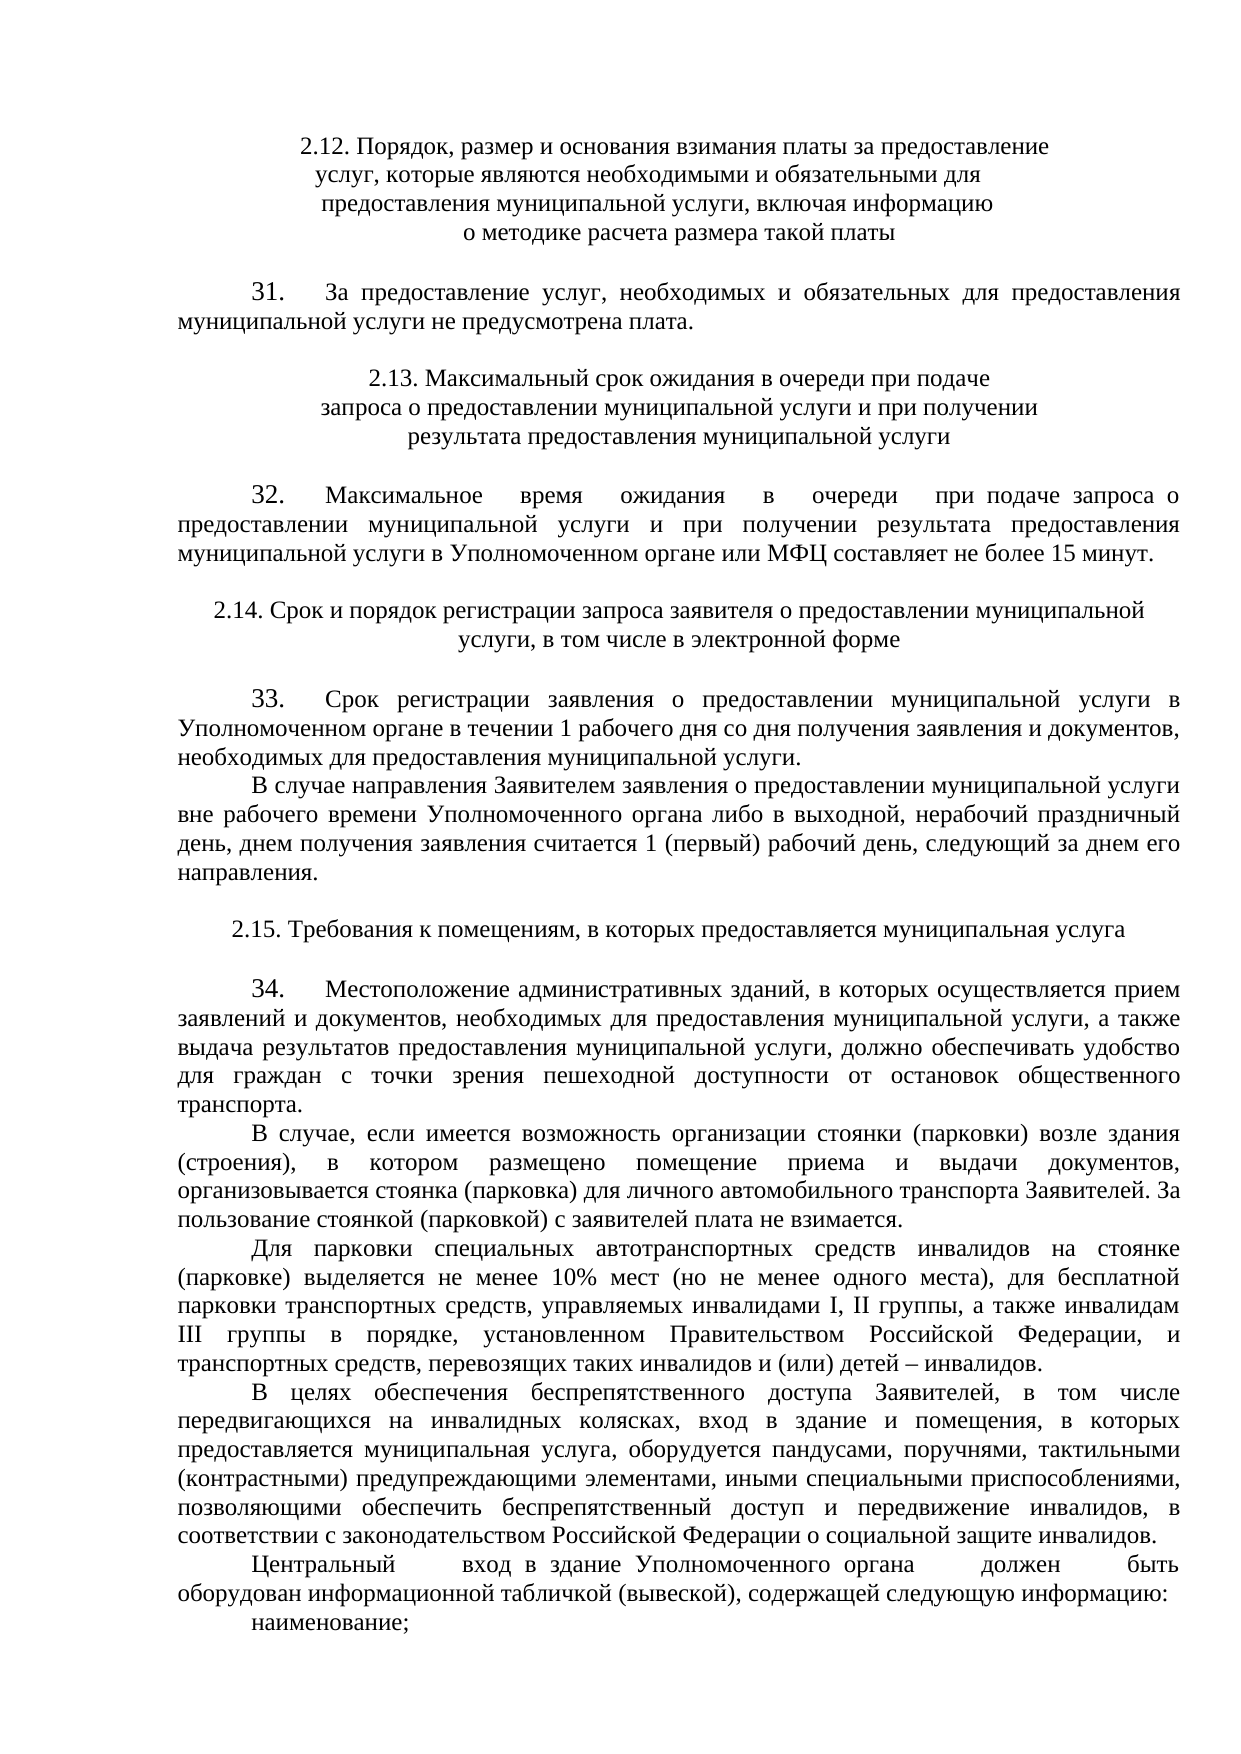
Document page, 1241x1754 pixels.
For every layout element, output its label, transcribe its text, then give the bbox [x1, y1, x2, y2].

text В случае, если имеется возможность организации стоянки (парковки) возле здания (строения), в котором размещено помещение приема и выдачи документов, организовывается стоянка (парковка) для личного автомобильного транспорта Заявителей. За пользование стоянкой (парковкой) с заявителей плата не взимается. [177, 1118, 1181, 1233]
text результата предоставления муниципальной услуги [177, 421, 1181, 449]
text наименование; [177, 1607, 1181, 1635]
text 2.14. Срок и порядок регистрации запроса заявителя о предоставлении муниципальной услуги, в том числе в электронной форме [177, 596, 1181, 653]
list Срок регистрации заявления о предоставлении муниципальной услуги в Уполномоченном органе в течении 1 рабочего дня со дня получения заявления и документов, необходимых для предоставления муниципальной услуги. [177, 682, 1181, 771]
text предоставления муниципальной услуги, включая информацию [177, 188, 1181, 217]
text Для парковки специальных автотранспортных средств инвалидов на стоянке (парковке) выделяется не менее 10% мест (но не менее одного места), для бесплатной парковки транспортных средств, управляемых инвалидами I, II группы, а также инвалидам III группы в порядке, установленном Правительством Российской Федерации, и транспортных средств, перевозящих таких инвалидов и (или) детей – инвалидов. [177, 1233, 1181, 1377]
text Центральный вход в здание Уполномоченного органа должен быть оборудован информационной табличкой (вывеской), содержащей следующую информацию: [177, 1549, 1181, 1607]
text 2.12. Порядок, размер и основания взимания платы за предоставление [177, 131, 1181, 159]
text услуг, которые являются необходимыми и обязательными для [177, 159, 1181, 188]
text В случае направления Заявителем заявления о предоставлении муниципальной услуги вне рабочего времени Уполномоченного органа либо в выходной, нерабочий праздничный день, днем получения заявления считается 1 (первый) рабочий день, следующий за днем его направления. [177, 771, 1181, 886]
text о методике расчета размера такой платы [177, 217, 1181, 246]
text 2.15. Требования к помещениям, в которых предоставляется муниципальная услуга [176, 914, 1181, 943]
list Местоположение административных зданий, в которых осуществляется прием заявлений и документов, необходимых для предоставления муниципальной услуги, а также выдача результатов предоставления муниципальной услуги, должно обеспечивать удобство для граждан с точки зрения пешеходной доступности от остановок общественного транспорта. [177, 972, 1181, 1118]
list За предоставление услуг, необходимых и обязательных для предоставления муниципальной услуги не предусмотрена плата. [177, 274, 1181, 334]
text запроса о предоставлении муниципальной услуги и при получении [177, 392, 1181, 421]
text 2.13. Максимальный срок ожидания в очереди при подаче [177, 363, 1181, 392]
list Максимальное время ожидания в очереди при подаче запроса о предоставлении муниципальной услуги и при получении результата предоставления муниципальной услуги в Уполномоченном органе или МФЦ составляет не более 15 минут. [177, 478, 1181, 567]
text В целях обеспечения беспрепятственного доступа Заявителей, в том числе передвигающихся на инвалидных колясках, вход в здание и помещения, в которых предоставляется муниципальная услуга, оборудуется пандусами, поручнями, тактильными (контрастными) предупреждающими элементами, иными специальными приспособлениями, позволяющими обеспечить беспрепятственный доступ и передвижение инвалидов, в соответствии с законодательством Российской Федерации о социальной защите инвалидов. [177, 1377, 1181, 1549]
